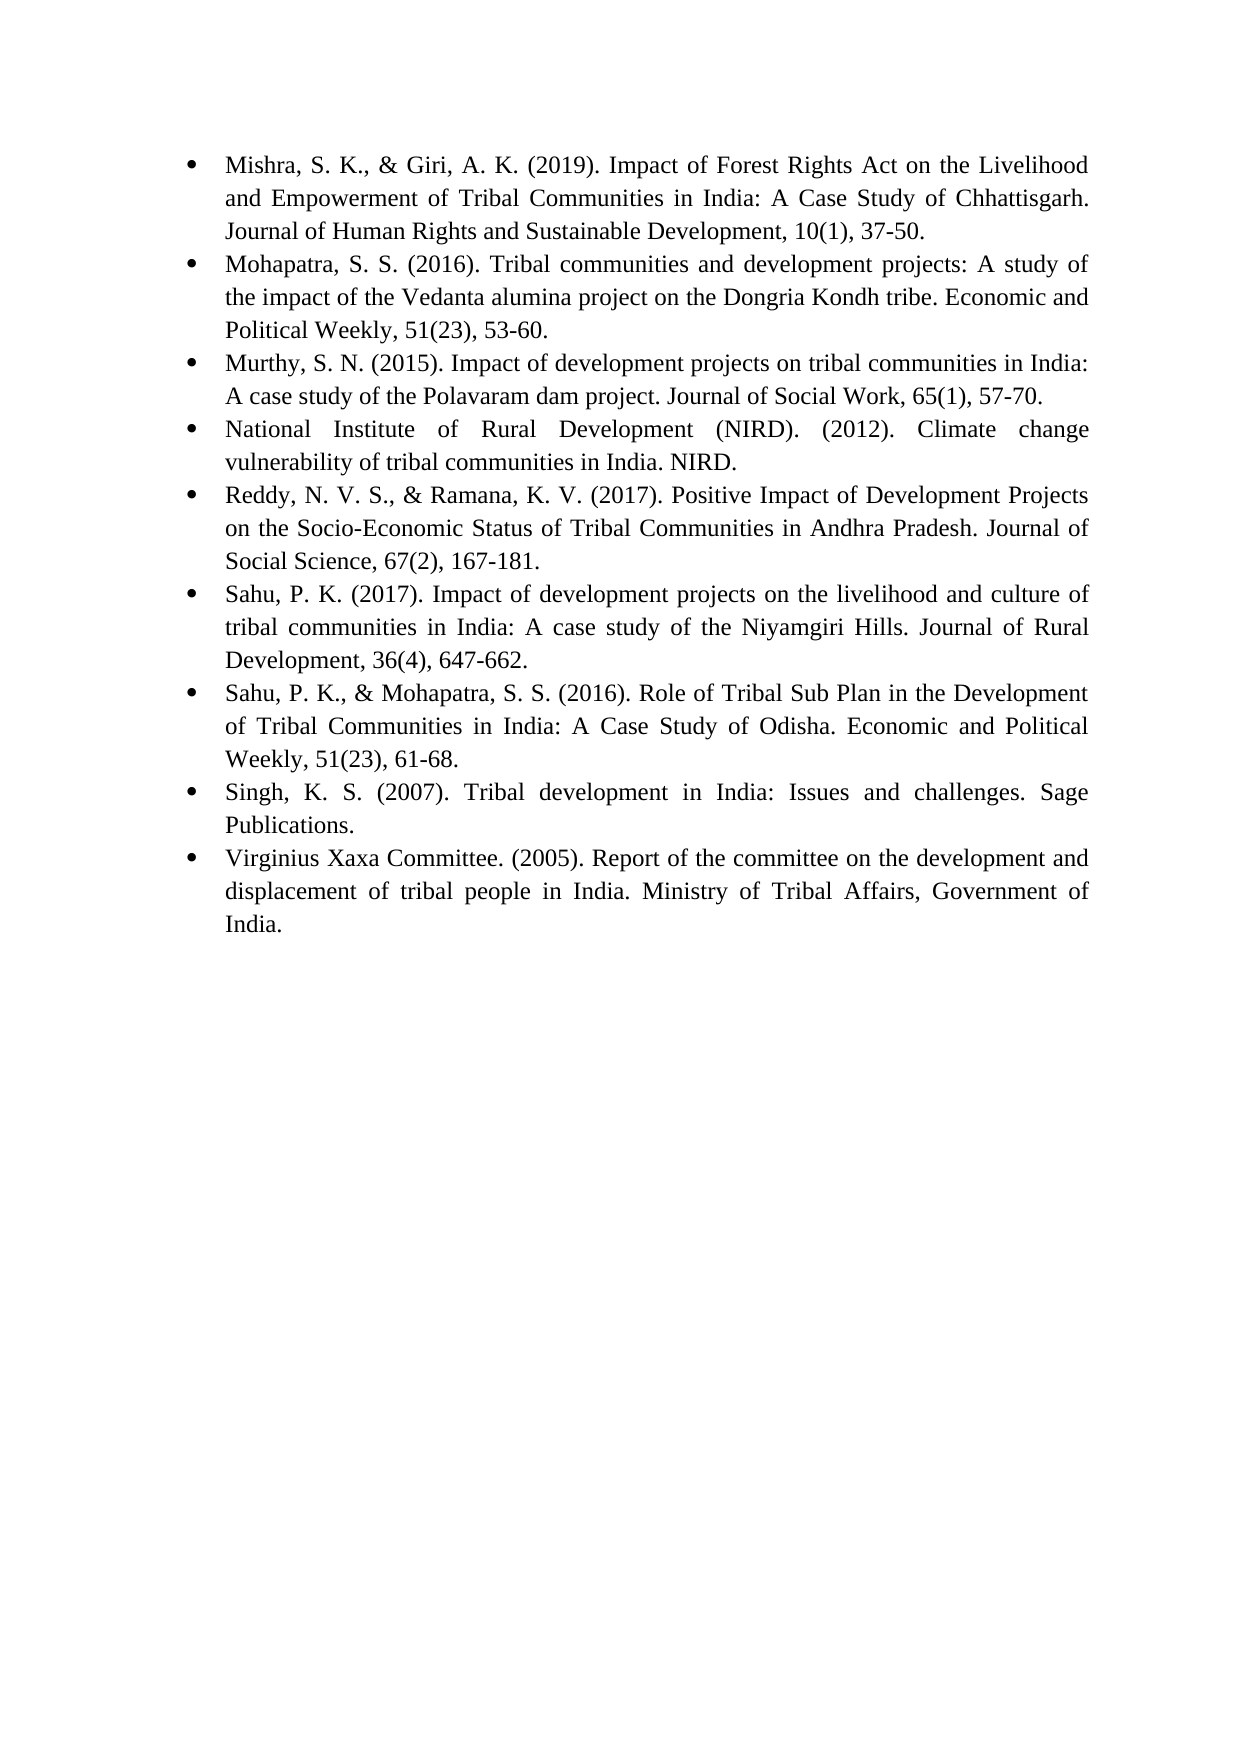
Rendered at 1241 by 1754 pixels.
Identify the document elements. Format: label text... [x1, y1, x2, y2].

list Reddy, N. V. S., & Ramana, K. V. (2017). Positive Impact of Development Projects on the Socio-Economic Status of Tribal Communities in Andhra Pradesh. Journal of Social Science, 67(2), 167-181. [187, 480, 1090, 575]
list Mishra, S. K., & Giri, A. K. (2019). Impact of Forest Rights Act on the Livelihood and Empowerment of Tribal Communities in India: A Case Study of Chhattisgarh. Journal of Human Rights and Sustainable Development, 10(1), 37-50. [187, 150, 1090, 245]
list National Institute of Rural Development (NIRD). (2012). Climate change vulnerability of tribal communities in India. NIRD. [187, 414, 1090, 476]
list Singh, K. S. (2007). Tribal development in India: Issues and challenges. Sage Publications. [187, 777, 1090, 839]
list Virginius Xaxa Committee. (2005). Report of the committee on the development and displacement of tribal people in India. Ministry of Tribal Affairs, Government of India. [187, 843, 1090, 938]
list Mohapatra, S. S. (2016). Tribal communities and development projects: A study of the impact of the Vedanta alumina project on the Dongria Kondh tribe. Economic and Political Weekly, 51(23), 53-60. [187, 249, 1090, 344]
list Sahu, P. K. (2017). Impact of development projects on the livelihood and culture of tribal communities in India: A case study of the Niyamgiri Hills. Journal of Rural Development, 36(4), 647-662. [187, 579, 1090, 674]
list Sahu, P. K., & Mohapatra, S. S. (2016). Role of Tribal Sub Plan in the Development of Tribal Communities in India: A Case Study of Odisha. Economic and Political Weekly, 51(23), 61-68. [187, 678, 1090, 773]
list Murthy, S. N. (2015). Impact of development projects on tribal communities in India: A case study of the Polavaram dam project. Journal of Social Work, 65(1), 57-70. [187, 348, 1090, 410]
